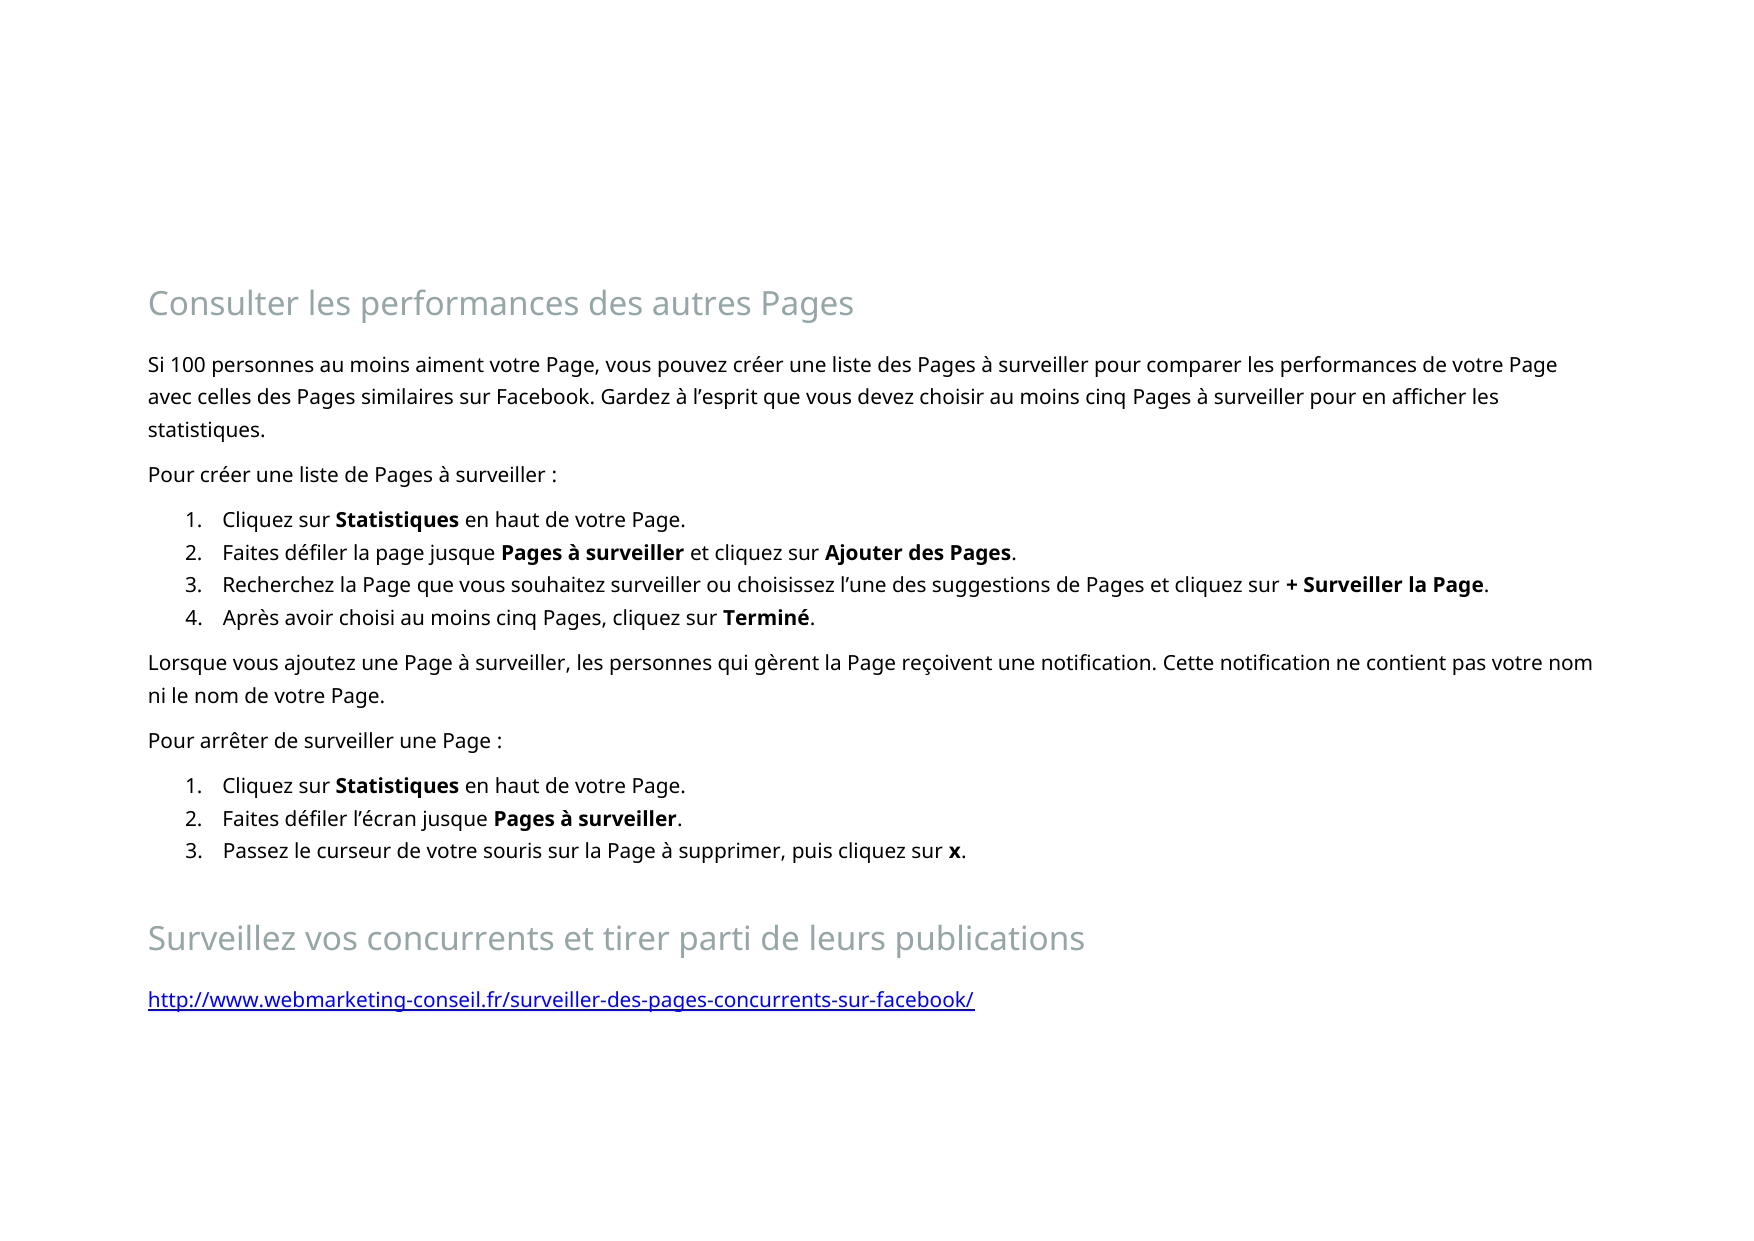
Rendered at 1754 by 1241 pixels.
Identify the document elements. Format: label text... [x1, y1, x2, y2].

list Cliquez sur Statistiques en haut de votre Page. [185, 505, 1606, 534]
subtitle Consulter les performances des autres Pages [148, 279, 1606, 325]
text http://www.webmarketing-conseil.fr/surveiller-des-pages-concurrents-sur-facebook/ [148, 985, 1606, 1013]
text Lorsque vous ajoutez une Page à surveiller, les personnes qui gèrent la Page reçoivent une notification. Cette notification ne contient pas votre nom ni le nom de votre Page. [148, 648, 1606, 709]
list Cliquez sur Statistiques en haut de votre Page. [185, 771, 1606, 799]
text Pour arrêter de surveiller une Page : [148, 726, 1606, 754]
text Pour créer une liste de Pages à surveiller : [148, 460, 1606, 489]
list Faites défiler la page jusque Pages à surveiller et cliquez sur Ajouter des Pages. [185, 538, 1606, 566]
text Si 100 personnes au moins aiment votre Page, vous pouvez créer une liste des Pages à surveiller pour comparer les performances de votre Page avec celles des Pages similaires sur Facebook. Gardez à l’esprit que vous devez choisir au moins cinq Pages à surveiller pour en afficher les statistiques. [148, 350, 1606, 443]
list Passez le curseur de votre souris sur la Page à supprimer, puis cliquez sur x. [185, 836, 1606, 865]
list Faites défiler l’écran jusque Pages à surveiller. [185, 804, 1606, 832]
subtitle Surveillez vos concurrents et tirer parti de leurs publications [148, 915, 1606, 960]
list Recherchez la Page que vous souhaitez surveiller ou choisissez l’une des suggestions de Pages et cliquez sur + Surveiller la Page. [185, 571, 1606, 599]
list Après avoir choisi au moins cinq Pages, cliquez sur Terminé. [185, 603, 1606, 632]
